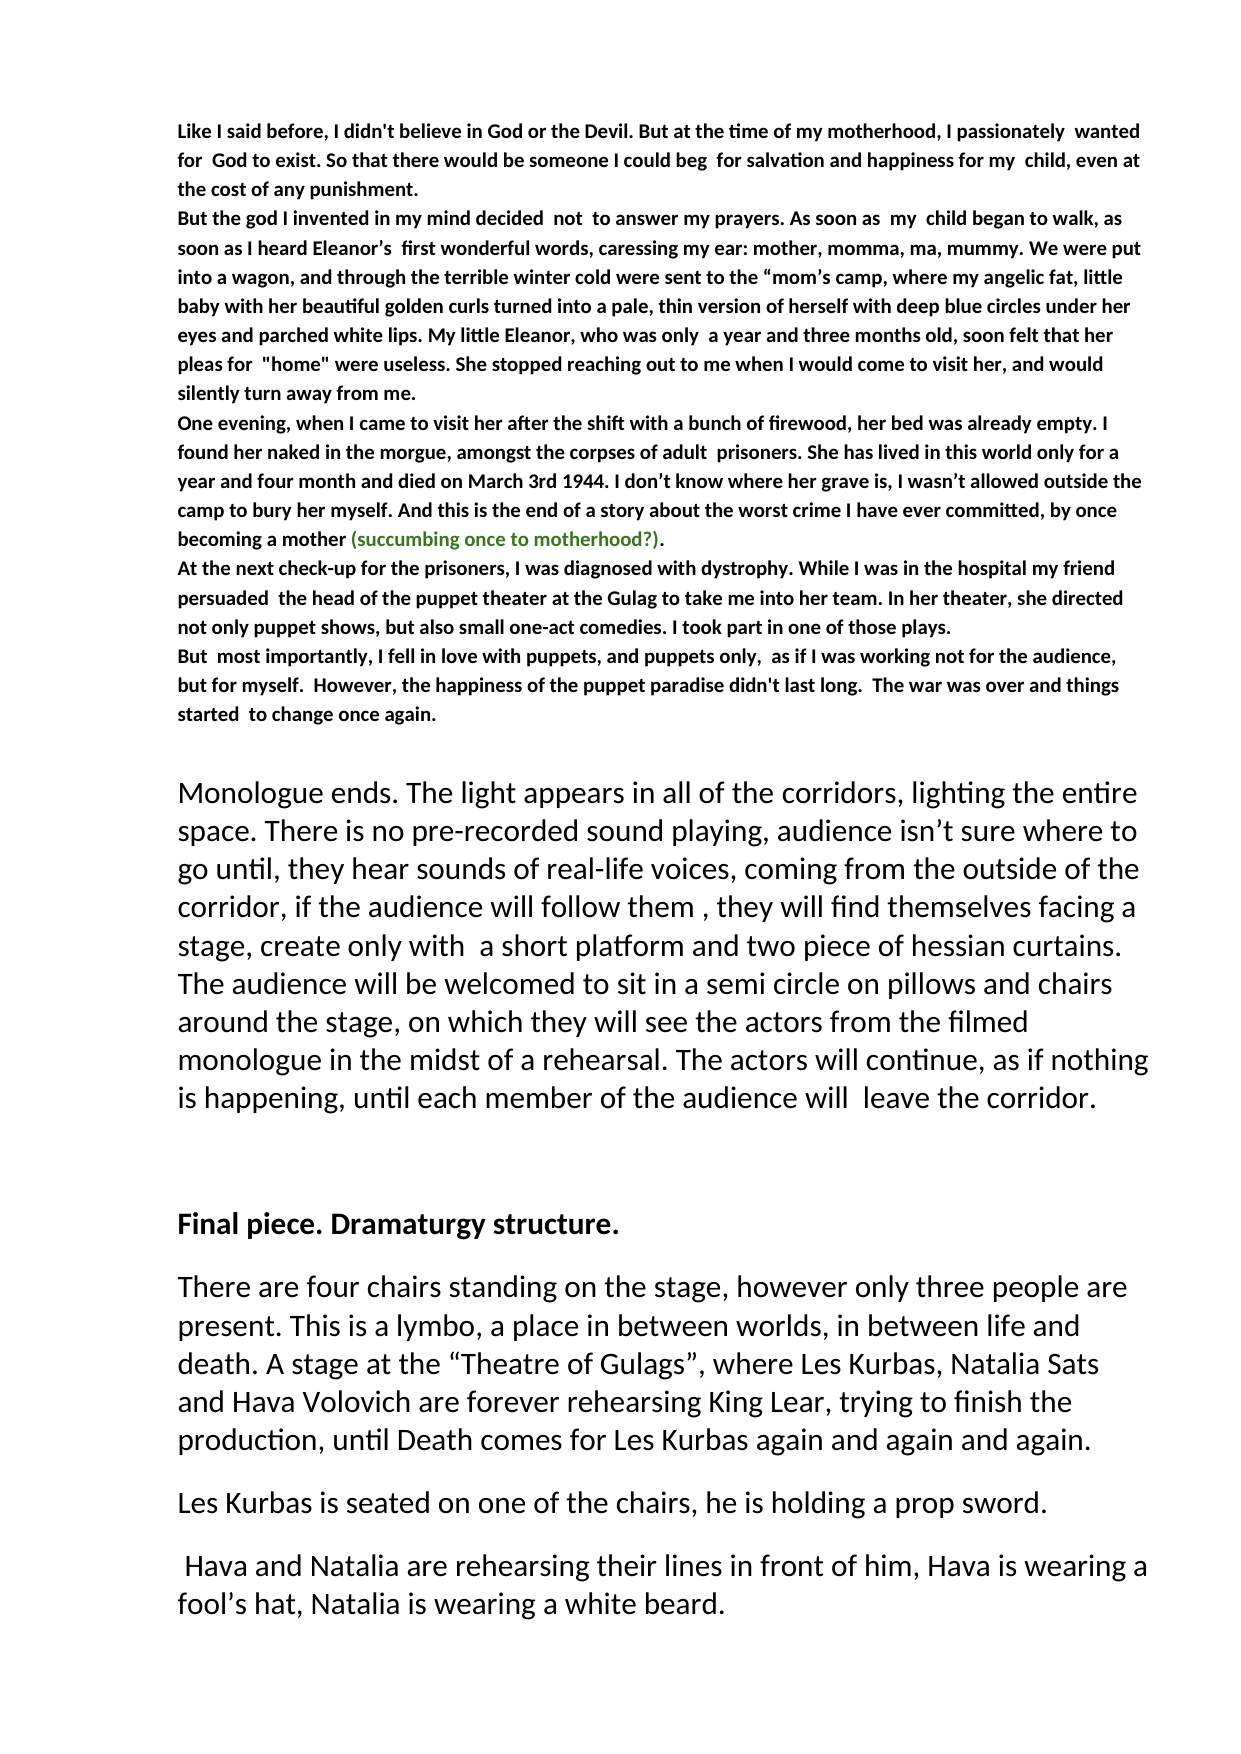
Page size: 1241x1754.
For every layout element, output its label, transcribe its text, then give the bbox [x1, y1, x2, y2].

text There are four chairs standing on the stage, however only three people are present. This is a lymbo, a place in between worlds, in between life and death. A stage at the “Theatre of Gulags”, where Les Kurbas, Natalia Sats and Hava Volovich are forever rehearsing King Lear, trying to finish the production, until Death comes for Les Kurbas again and again and again. [177, 1268, 1152, 1458]
text At the next check-up for the prisoners, I was diagnosed with dystrophy. While I was in the hospital my friend persuaded the head of the puppet theater at the Gulag to take me into her team. In her theater, she directed not only puppet shows, but also small one-act comedies. I took part in one of those plays. [177, 556, 1152, 639]
text But most importantly, I fell in love with puppets, and puppets only, as if I was working not for the audience, but for myself. However, the happiness of the puppet paradise didn't last long. The war was over and things started to change once again. [177, 643, 1152, 727]
text One evening, when I came to visit her after the shift with a bunch of firewood, her bed was already empty. I found her naked in the morgue, amongst the corpses of adult prisoners. She has lived in this world only for a year and four month and died on March 3rd 1944. I don’t know where her grave is, I wasn’t allowed outside the camp to bury her myself. And this is the end of a story about the worst crime I have ever committed, by once becoming a mother (succumbing once to motherhood?). [177, 410, 1152, 552]
text Like I said before, I didn't believe in God or the Devil. But at the time of my motherhood, I passionately wanted for God to exist. So that there would be someone I could beg for salvation and happiness for my child, even at the cost of any punishment. [177, 118, 1152, 202]
text Les Kurbas is seated on one of the chairs, he is holding a prop sword. [177, 1483, 1152, 1521]
text Monologue ends. The light appears in all of the corridors, lighting the entire space. There is no pre-recorded sound playing, audience isn’t sure where to go until, they hear sounds of real-life voices, coming from the outside of the corridor, if the audience will follow them , they will find themselves facing a stage, create only with a short platform and two piece of hessian curtains. The audience will be welcomed to sit in a semi circle on pillows and chairs around the stage, on which they will see the actors from the filmed monologue in the midst of a rehearsal. The actors will continue, as if nothing is happening, until each member of the audience will leave the corridor. [177, 773, 1152, 1116]
text Final piece. Dramaturgy structure. [177, 1204, 1152, 1243]
text Hava and Natalia are rehearsing their lines in front of him, Hava is wearing a fool’s hat, Natalia is wearing a white beard. [177, 1546, 1152, 1623]
text But the god I invented in my mind decided not to answer my prayers. As soon as my child began to walk, as soon as I heard Eleanor’s first wonderful words, caressing my ear: mother, momma, ma, mummy. We were put into a wagon, and through the terrible winter cold were sent to the “mom’s camp, where my angelic fat, little baby with her beautiful golden curls turned into a pale, thin version of herself with deep blue circles under her eyes and parched white lips. My little Eleanor, who was only a year and three months old, soon felt that her pleas for "home" were useless. She stopped reaching out to me when I would come to visit her, and would silently turn away from me. [177, 206, 1152, 406]
